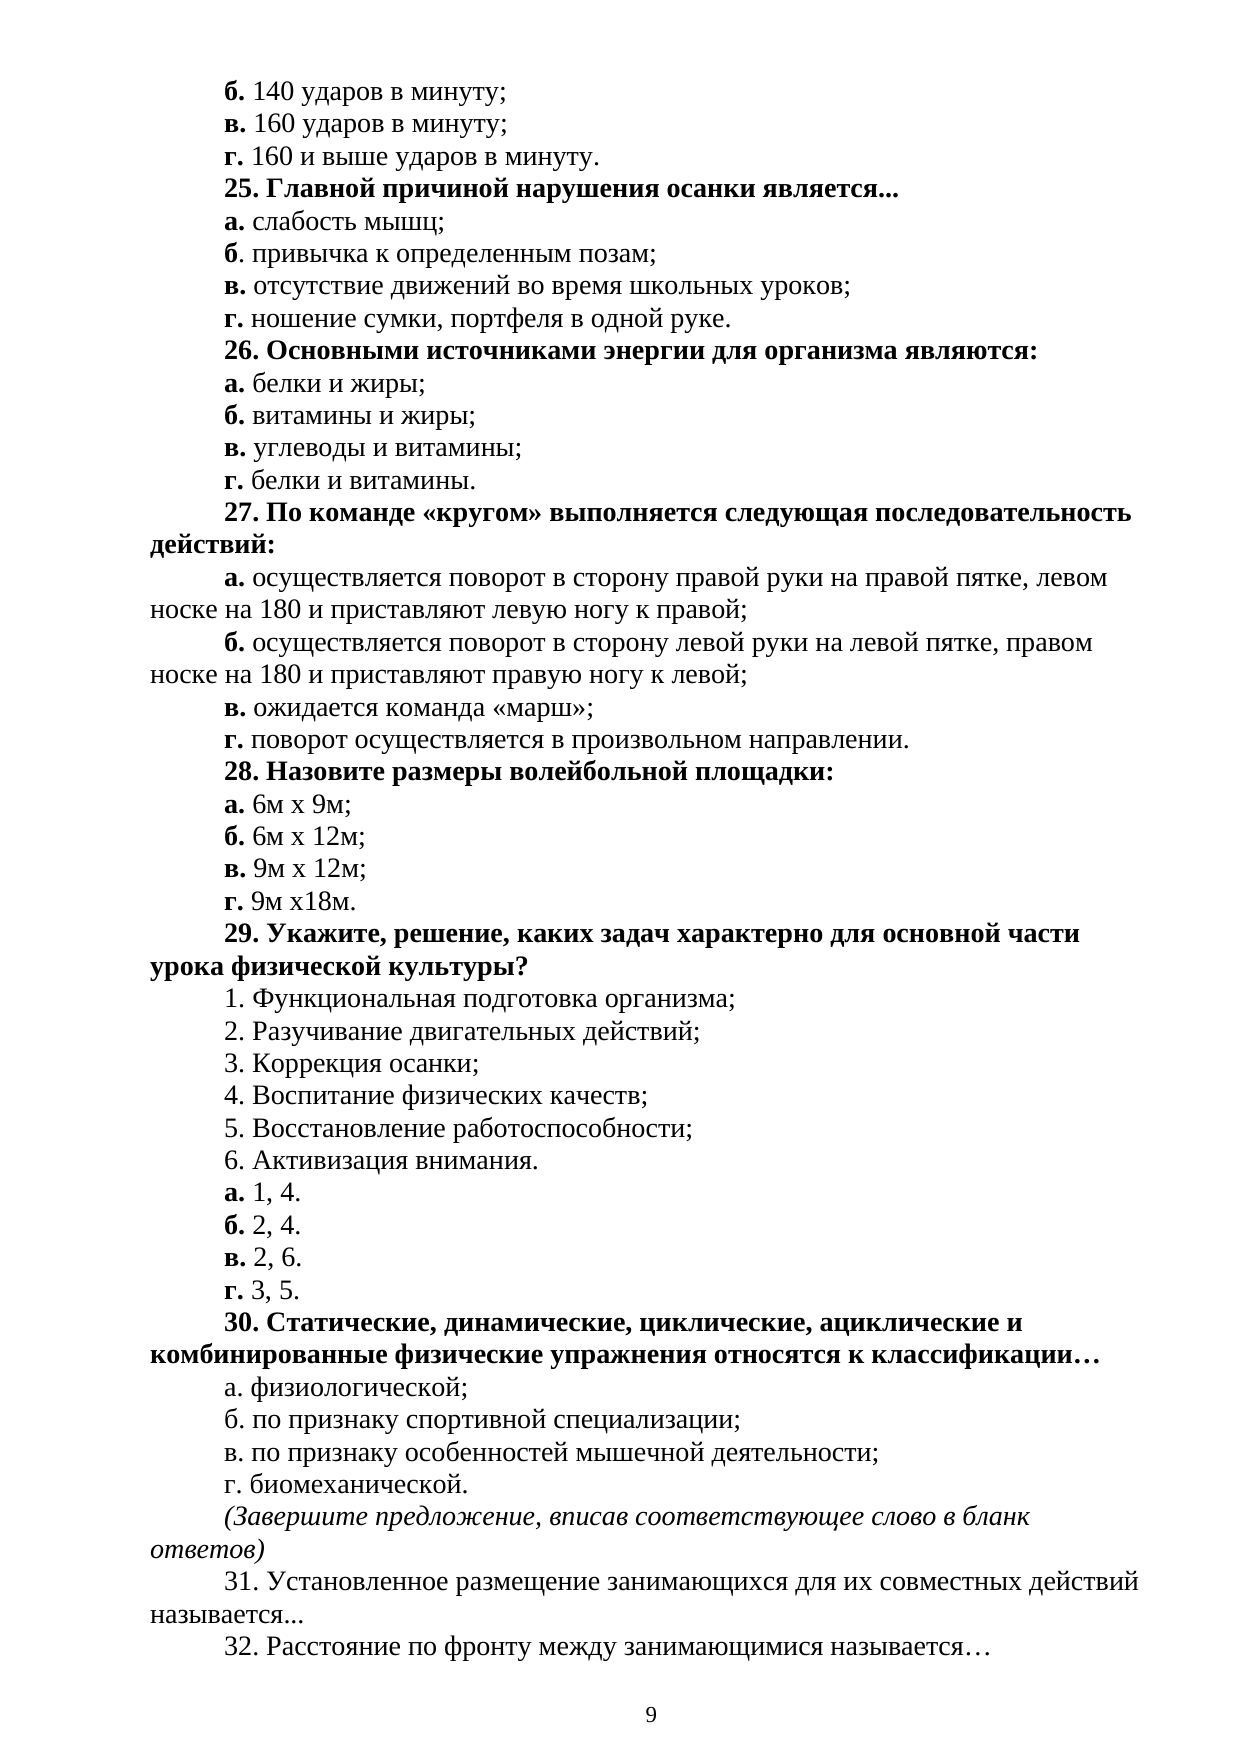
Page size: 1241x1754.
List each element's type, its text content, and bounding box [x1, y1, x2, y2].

text а. 6м х 9м; [150, 787, 1152, 819]
text б. 140 ударов в минуту; [150, 74, 1152, 106]
text 6. Активизация внимания. [150, 1143, 1152, 1176]
text 4. Воспитание физических качеств; [150, 1078, 1152, 1111]
text г. белки и витамины. [150, 463, 1152, 495]
text г. 3, 5. [150, 1273, 1152, 1305]
text в. отсутствие движений во время школьных уроков; [150, 268, 1152, 301]
text в. по признаку особенностей мышечной деятельности; [150, 1435, 1152, 1467]
text г. биомеханической. [150, 1467, 1152, 1499]
text 29. Укажите, решение, каких задач характерно для основной части урока физической культуры? [150, 916, 1152, 981]
text а. физиологической; [150, 1370, 1152, 1402]
text г. 9м х18м. [150, 884, 1152, 916]
text в. 160 ударов в минуту; [150, 106, 1152, 139]
text 2. Разучивание двигательных действий; [150, 1013, 1152, 1046]
text (Завершите предложение, вписав соответствующее слово в бланк ответов) [150, 1499, 1152, 1564]
text 25. Главной причиной нарушения осанки является... [150, 171, 1152, 204]
text б. 2, 4. [150, 1208, 1152, 1240]
text б. 6м х 12м; [150, 819, 1152, 852]
text а. белки и жиры; [150, 366, 1152, 398]
text 32. Расстояние по фронту между занимающимися называется… [150, 1629, 1152, 1661]
text 27. По команде «кругом» выполняется следующая последовательность действий: [150, 495, 1152, 560]
text 30. Статические, динамические, циклические, ациклические и комбинированные физические упражнения относятся к классификации… [150, 1305, 1152, 1370]
text 26. Основными источниками энергии для организма являются: [150, 333, 1152, 366]
text в. ожидается команда «марш»; [150, 689, 1152, 722]
text б. осуществляется поворот в сторону левой руки на левой пятке, правом носке на 180 и приставляют правую ногу к левой; [150, 625, 1152, 689]
text 1. Функциональная подготовка организма; [150, 981, 1152, 1013]
text а. 1, 4. [150, 1176, 1152, 1208]
text 5. Восстановление работоспособности; [150, 1111, 1152, 1143]
text 3. Коррекция осанки; [150, 1046, 1152, 1078]
text а. осуществляется поворот в сторону правой руки на правой пятке, левом носке на 180 и приставляют левую ногу к правой; [150, 560, 1152, 625]
text г. 160 и выше ударов в минуту. [150, 139, 1152, 171]
text б. привычка к определенным позам; [150, 236, 1152, 268]
text г. поворот осуществляется в произвольном направлении. [150, 722, 1152, 754]
text в. углеводы и витамины; [150, 430, 1152, 463]
text б. витамины и жиры; [150, 398, 1152, 430]
text в. 9м х 12м; [150, 852, 1152, 884]
text б. по признаку спортивной специализации; [150, 1402, 1152, 1435]
text а. слабость мышц; [150, 204, 1152, 236]
text в. 2, 6. [150, 1240, 1152, 1273]
text 28. Назовите размеры волейбольной площадки: [150, 754, 1152, 787]
text г. ношение сумки, портфеля в одной руке. [150, 301, 1152, 333]
text 31. Установленное размещение занимающихся для их совместных действий называется... [150, 1564, 1152, 1629]
